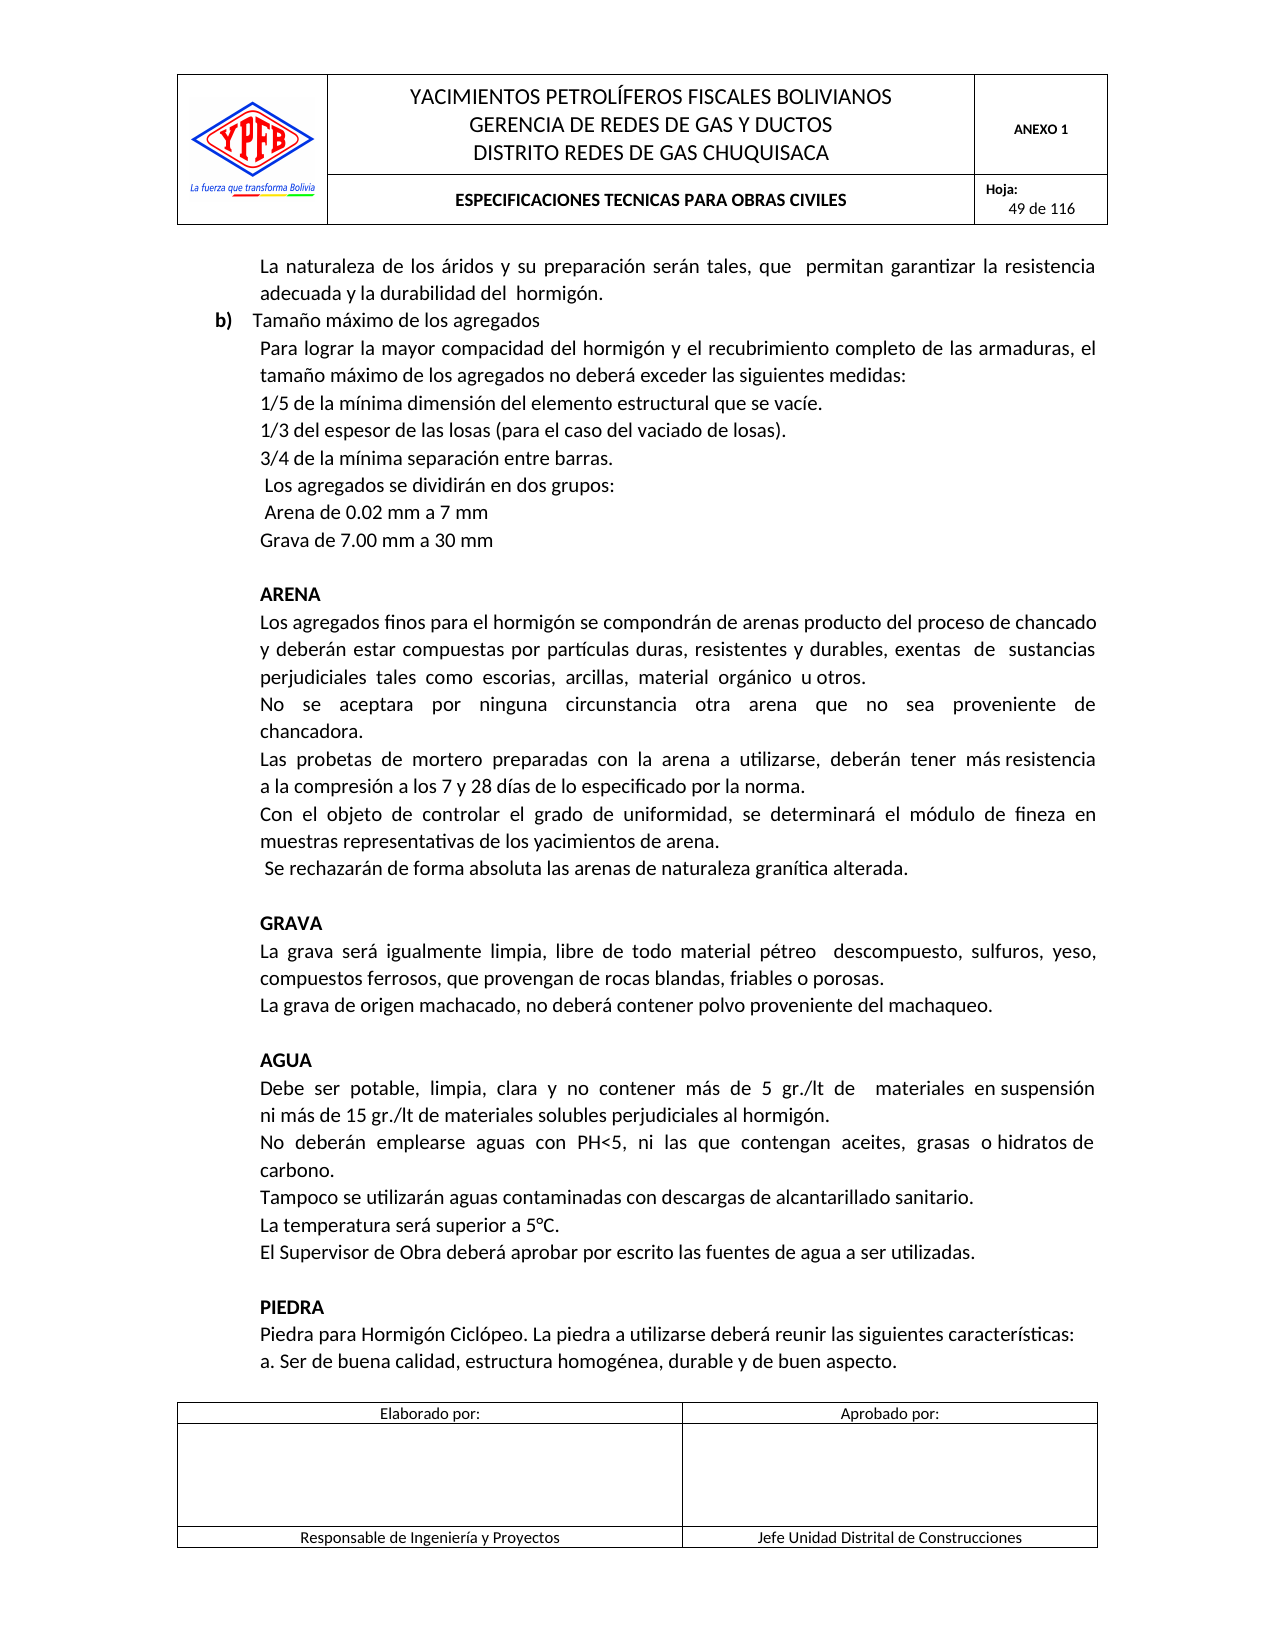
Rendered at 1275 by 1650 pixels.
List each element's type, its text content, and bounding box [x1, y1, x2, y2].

list GRAVA [260, 910, 1098, 936]
list Los agregados finos para el hormigón se compondrán de arenas producto del proceso de chancado y deberán estar compuestas por partículas duras, resistentes y durables, exentas de sustancias perjudiciales tales como escorias, arcillas, material orgánico u otros. [260, 609, 1098, 689]
list La temperatura será superior a 5°C. [260, 1212, 1098, 1237]
list ARENA [260, 582, 1098, 607]
picture [188, 97, 316, 202]
list La grava será igualmente limpia, libre de todo material pétreo descompuesto, sulfuros, yeso, compuestos ferrosos, que provengan de rocas blandas, friables o porosas. [260, 938, 1098, 991]
list Con el objeto de controlar el grado de uniformidad, se determinará el módulo de fineza en muestras representativas de los yacimientos de arena. [260, 801, 1098, 854]
list No se aceptara por ninguna circunstancia otra arena que no sea proveniente de chancadora. [260, 691, 1098, 744]
list La grava de origen machacado, no deberá contener polvo proveniente del machaqueo. [260, 993, 1098, 1018]
list La naturaleza de los áridos y su preparación serán tales, que permitan garantizar la resistencia adecuada y la durabilidad del hormigón. [260, 253, 1098, 306]
list Tampoco se utilizarán aguas contaminadas con descargas de alcantarillado sanitario. [260, 1184, 1098, 1210]
list PIEDRA [260, 1294, 1098, 1319]
list AGUA [260, 1047, 1098, 1073]
list Arena de 0.02 mm a 7 mm [260, 499, 1098, 525]
list Los agregados se dividirán en dos grupos: [260, 472, 1098, 497]
list Grava de 7.00 mm a 30 mm [260, 527, 1098, 552]
list Se rechazarán de forma absoluta las arenas de naturaleza granítica alterada. [260, 856, 1098, 881]
list Las probetas de mortero preparadas con la arena a utilizarse, deberán tener más resistencia a la compresión a los 7 y 28 días de lo especificado por la norma. [260, 746, 1098, 799]
list 1/5 de la mínima dimensión del elemento estructural que se vacíe. [260, 390, 1098, 415]
list a. Ser de buena calidad, estructura homogénea, durable y de buen aspecto. [260, 1349, 1098, 1374]
list Piedra para Hormigón Ciclópeo. La piedra a utilizarse deberá reunir las siguientes características: [260, 1321, 1098, 1347]
list 1/3 del espesor de las losas (para el caso del vaciado de losas). [260, 417, 1098, 443]
list 3/4 de la mínima separación entre barras. [260, 445, 1098, 470]
list No deberán emplearse aguas con PH<5, ni las que contengan aceites, grasas o hidratos de carbono. [260, 1129, 1098, 1182]
list Para lograr la mayor compacidad del hormigón y el recubrimiento completo de las armaduras, el tamaño máximo de los agregados no deberá exceder las siguientes medidas: [260, 335, 1098, 388]
list El Supervisor de Obra deberá aprobar por escrito las fuentes de agua a ser utilizadas. [260, 1239, 1098, 1264]
list Tamaño máximo de los agregados [215, 308, 1098, 333]
list Debe ser potable, limpia, clara y no contener más de 5 gr./lt de materiales en suspensión ni más de 15 gr./lt de materiales solubles perjudiciales al hormigón. [260, 1075, 1098, 1128]
